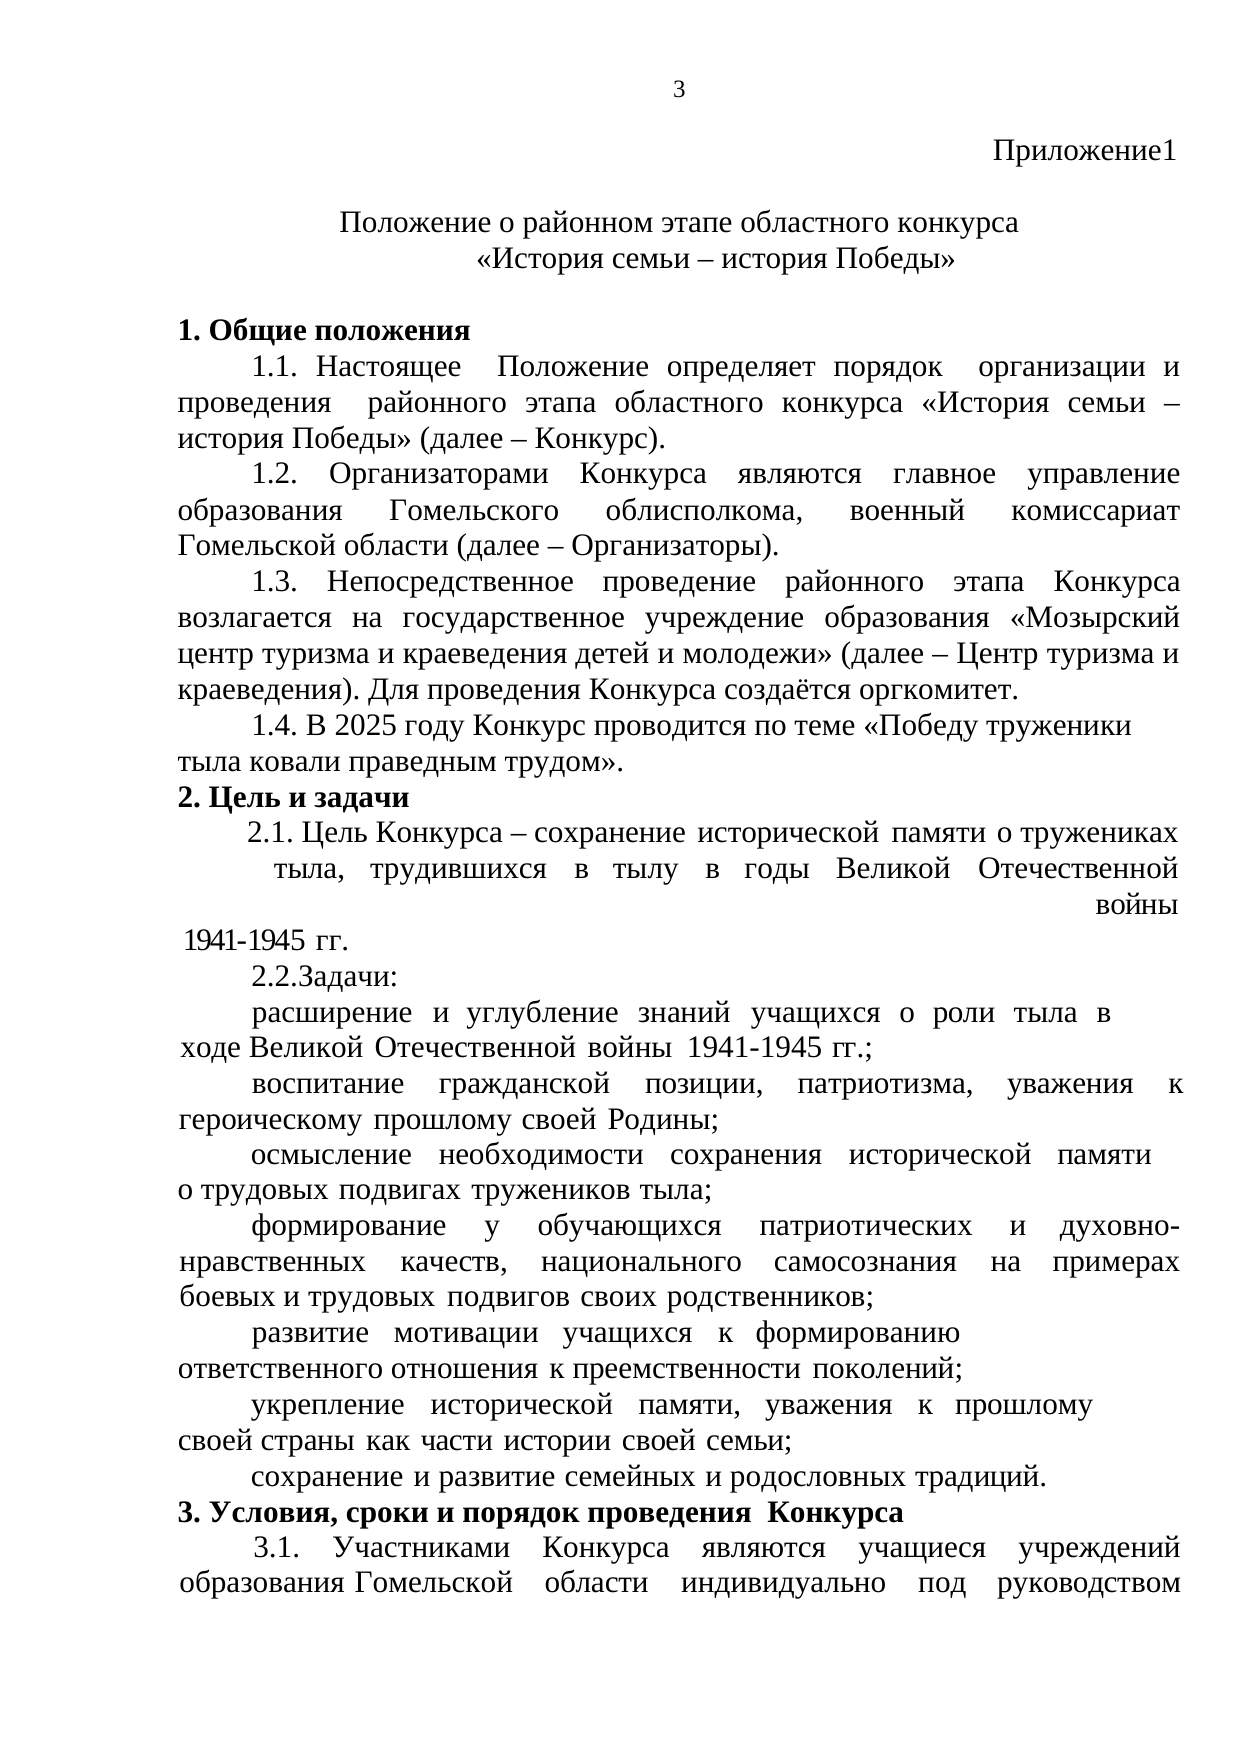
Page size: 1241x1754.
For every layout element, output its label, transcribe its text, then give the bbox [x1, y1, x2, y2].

text 1.2. Организаторами Конкурса являются главное управление образования Гомельского облисполкома, военный комиссариат Гомельской области (далее – Организаторы). [177, 455, 1181, 563]
text 2.2.Задачи: [183, 957, 1183, 993]
text осмысление необходимости сохранения исторической памяти о трудовых подвигах тружеников тыла; [177, 1136, 1187, 1207]
text Положение о районном этапе областного конкурса [177, 203, 1181, 239]
text расширение и углубление знаний учащихся о роли тыла в ходе Великой Отечественной войны 1941-1945 гг.; [180, 993, 1185, 1065]
text укрепление исторической памяти, уважения к прошлому своей страны как части истории своей семьи; [178, 1385, 1183, 1457]
text 2.1. Цель Конкурса – сохранение исторической памяти о тружениках тыла, трудившихся в тылу в годы Великой Отечественной войны [171, 814, 1178, 921]
text развитие мотивации учащихся к формированию ответственного отношения к преемственности поколений; [178, 1313, 1185, 1385]
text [179, 1529, 1181, 1600]
text 1. Общие положения [177, 311, 1181, 347]
text формирование у обучающихся патриотических и духовно-нравственных качеств, национального самосознания на примерах боевых и трудовых подвигов своих родственников; [179, 1207, 1180, 1313]
text сохранение и развитие семейных и родословных традиций. [251, 1457, 1183, 1493]
text Приложение1 [841, 131, 1181, 167]
text 2. Цель и задачи [177, 778, 1181, 814]
text воспитание гражданской позиции, патриотизма, уважения к героическому прошлому своей Родины; [179, 1065, 1188, 1136]
text 1.4. В 2025 году Конкурс проводится по теме «Победу труженики тыла ковали праведным трудом». [177, 706, 1181, 778]
text 1941-1945 гг. [183, 921, 1183, 957]
text 3. Условия, сроки и порядок проведения Конкурса [177, 1493, 1181, 1529]
text «История семьи – история Победы» [177, 239, 1181, 275]
text 1.1. Настоящее Положение определяет порядок организации и проведения районного этапа областного конкурса «История семьи –история Победы» (далее – Конкурс). [177, 347, 1181, 455]
text 1.3. Непосредственное проведение районного этапа Конкурса возлагается на государственное учреждение образования «Мозырский центр туризма и краеведения детей и молодежи» (далее – Центр туризма и краеведения). Для проведения Конкурса создаётся оргкомитет. [177, 563, 1181, 706]
